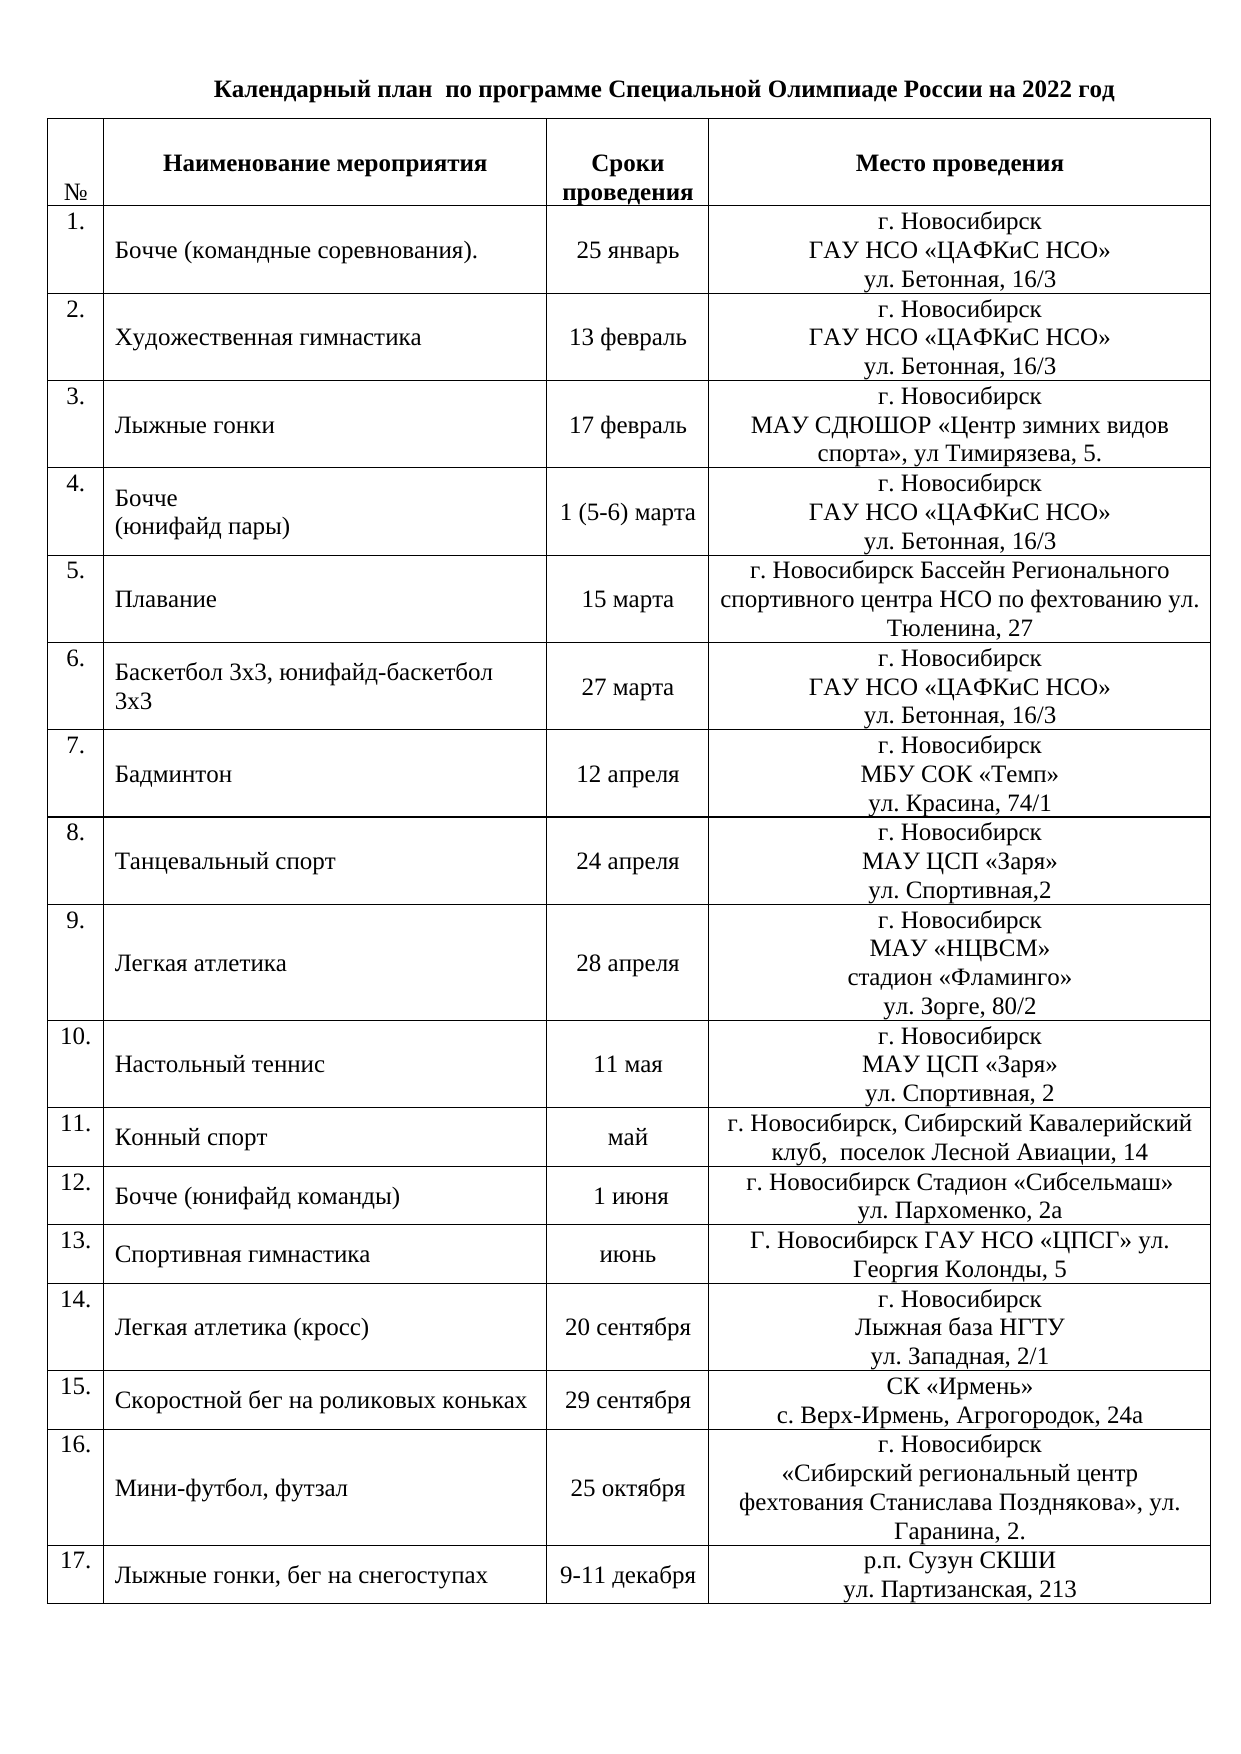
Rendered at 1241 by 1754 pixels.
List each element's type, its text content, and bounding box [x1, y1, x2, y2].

table_cell Бочче (юнифайд пары) [104, 468, 546, 554]
table_cell 25 октября [547, 1430, 708, 1544]
table_cell 2. [48, 294, 103, 380]
table_cell г. Новосибирск Бассейн Регионального спортивного центра НСО по фехтованию ул. Тюленина, 27 [709, 556, 1210, 642]
table_cell Художественная гимнастика [104, 294, 546, 380]
table_cell 27 марта [547, 643, 708, 729]
table_cell г. Новосибирск ГАУ НСО «ЦАФКиС НСО» ул. Бетонная, 16/3 [709, 643, 1210, 729]
table_cell Г. Новосибирск ГАУ НСО «ЦПСГ» ул. Георгия Колонды, 5 [709, 1225, 1210, 1283]
table_cell р.п. Сузун СКШИ ул. Партизанская, 213 [709, 1546, 1210, 1603]
table_cell 28 апреля [547, 905, 708, 1020]
table_header Наименование мероприятия [104, 119, 546, 205]
table_cell Спортивная гимнастика [104, 1225, 546, 1283]
table_cell Легкая атлетика (кросс) [104, 1284, 546, 1370]
table_cell 11. [48, 1108, 103, 1166]
table_cell Бадминтон [104, 730, 546, 816]
table_cell 20 сентября [547, 1284, 708, 1370]
table_cell Скоростной бег на роликовых коньках [104, 1371, 546, 1428]
table_cell май [547, 1108, 708, 1166]
table_header Место проведения [709, 119, 1210, 205]
table_cell 7. [48, 730, 103, 816]
table_cell Мини-футбол, футзал [104, 1430, 546, 1544]
table_cell 8. [48, 818, 103, 904]
table_cell 12 апреля [547, 730, 708, 816]
table_cell 9-11 декабря [547, 1546, 708, 1603]
table_cell Настольный теннис [104, 1021, 546, 1107]
table_cell г. Новосибирск ГАУ НСО «ЦАФКиС НСО» ул. Бетонная, 16/3 [709, 206, 1210, 293]
table_cell г. Новосибирск Лыжная база НГТУ ул. Западная, 2/1 [709, 1284, 1210, 1370]
table_cell Бочче (юнифайд команды) [104, 1167, 546, 1224]
table_cell 3. [48, 381, 103, 467]
table_cell 25 январь [547, 206, 708, 293]
table_cell г. Новосибирск МАУ «НЦВСМ» стадион «Фламинго» ул. Зорге, 80/2 [709, 905, 1210, 1020]
table_header Сроки проведения [547, 119, 708, 205]
table_cell 24 апреля [547, 818, 708, 904]
table_cell 15. [48, 1371, 103, 1428]
table_cell 13 февраль [547, 294, 708, 380]
table_cell г. Новосибирск МБУ СОК «Темп» ул. Красина, 74/1 [709, 730, 1210, 816]
table_cell 17. [48, 1546, 103, 1603]
table_cell г. Новосибирск Стадион «Сибсельмаш» ул. Пархоменко, 2а [709, 1167, 1210, 1224]
table_cell 15 марта [547, 556, 708, 642]
table_cell 10. [48, 1021, 103, 1107]
table_header № [48, 119, 103, 205]
table_cell 29 сентября [547, 1371, 708, 1428]
table_cell 17 февраль [547, 381, 708, 467]
table_cell г. Новосибирск «Сибирский региональный центр фехтования Станислава Позднякова», ул. Гаранина, 2. [709, 1430, 1210, 1544]
table_cell Лыжные гонки, бег на снегоступах [104, 1546, 546, 1603]
table_cell Баскетбол 3х3, юнифайд-баскетбол 3х3 [104, 643, 546, 729]
table_cell Конный спорт [104, 1108, 546, 1166]
table_cell 12. [48, 1167, 103, 1224]
table_cell Бочче (командные соревнования). [104, 206, 546, 293]
table_cell 1 июня [547, 1167, 708, 1224]
table_cell г. Новосибирск МАУ СДЮШОР «Центр зимних видов спорта», ул Тимирязева, 5. [709, 381, 1210, 467]
table_cell 9. [48, 905, 103, 1020]
table_cell г. Новосибирск МАУ ЦСП «Заря» ул. Спортивная,2 [709, 818, 1210, 904]
table_cell 14. [48, 1284, 103, 1370]
table_cell 13. [48, 1225, 103, 1283]
table_cell г. Новосибирск МАУ ЦСП «Заря» ул. Спортивная, 2 [709, 1021, 1210, 1107]
table_cell 1. [48, 206, 103, 293]
table_cell г. Новосибирск, Сибирский Кавалерийский клуб, поселок Лесной Авиации, 14 [709, 1108, 1210, 1166]
table_cell Плавание [104, 556, 546, 642]
table_cell г. Новосибирск ГАУ НСО «ЦАФКиС НСО» ул. Бетонная, 16/3 [709, 294, 1210, 380]
table_cell Танцевальный спорт [104, 818, 546, 904]
table_cell Лыжные гонки [104, 381, 546, 467]
table_cell 5. [48, 556, 103, 642]
table_cell г. Новосибирск ГАУ НСО «ЦАФКиС НСО» ул. Бетонная, 16/3 [709, 468, 1210, 554]
table_cell 11 мая [547, 1021, 708, 1107]
table_cell июнь [547, 1225, 708, 1283]
table_cell СК «Ирмень» с. Верх-Ирмень, Агрогородок, 24а [709, 1371, 1210, 1428]
table_cell 16. [48, 1430, 103, 1544]
table_cell 4. [48, 468, 103, 554]
table_cell Легкая атлетика [104, 905, 546, 1020]
table_cell 6. [48, 643, 103, 729]
table_cell 1 (5-6) марта [547, 468, 708, 554]
